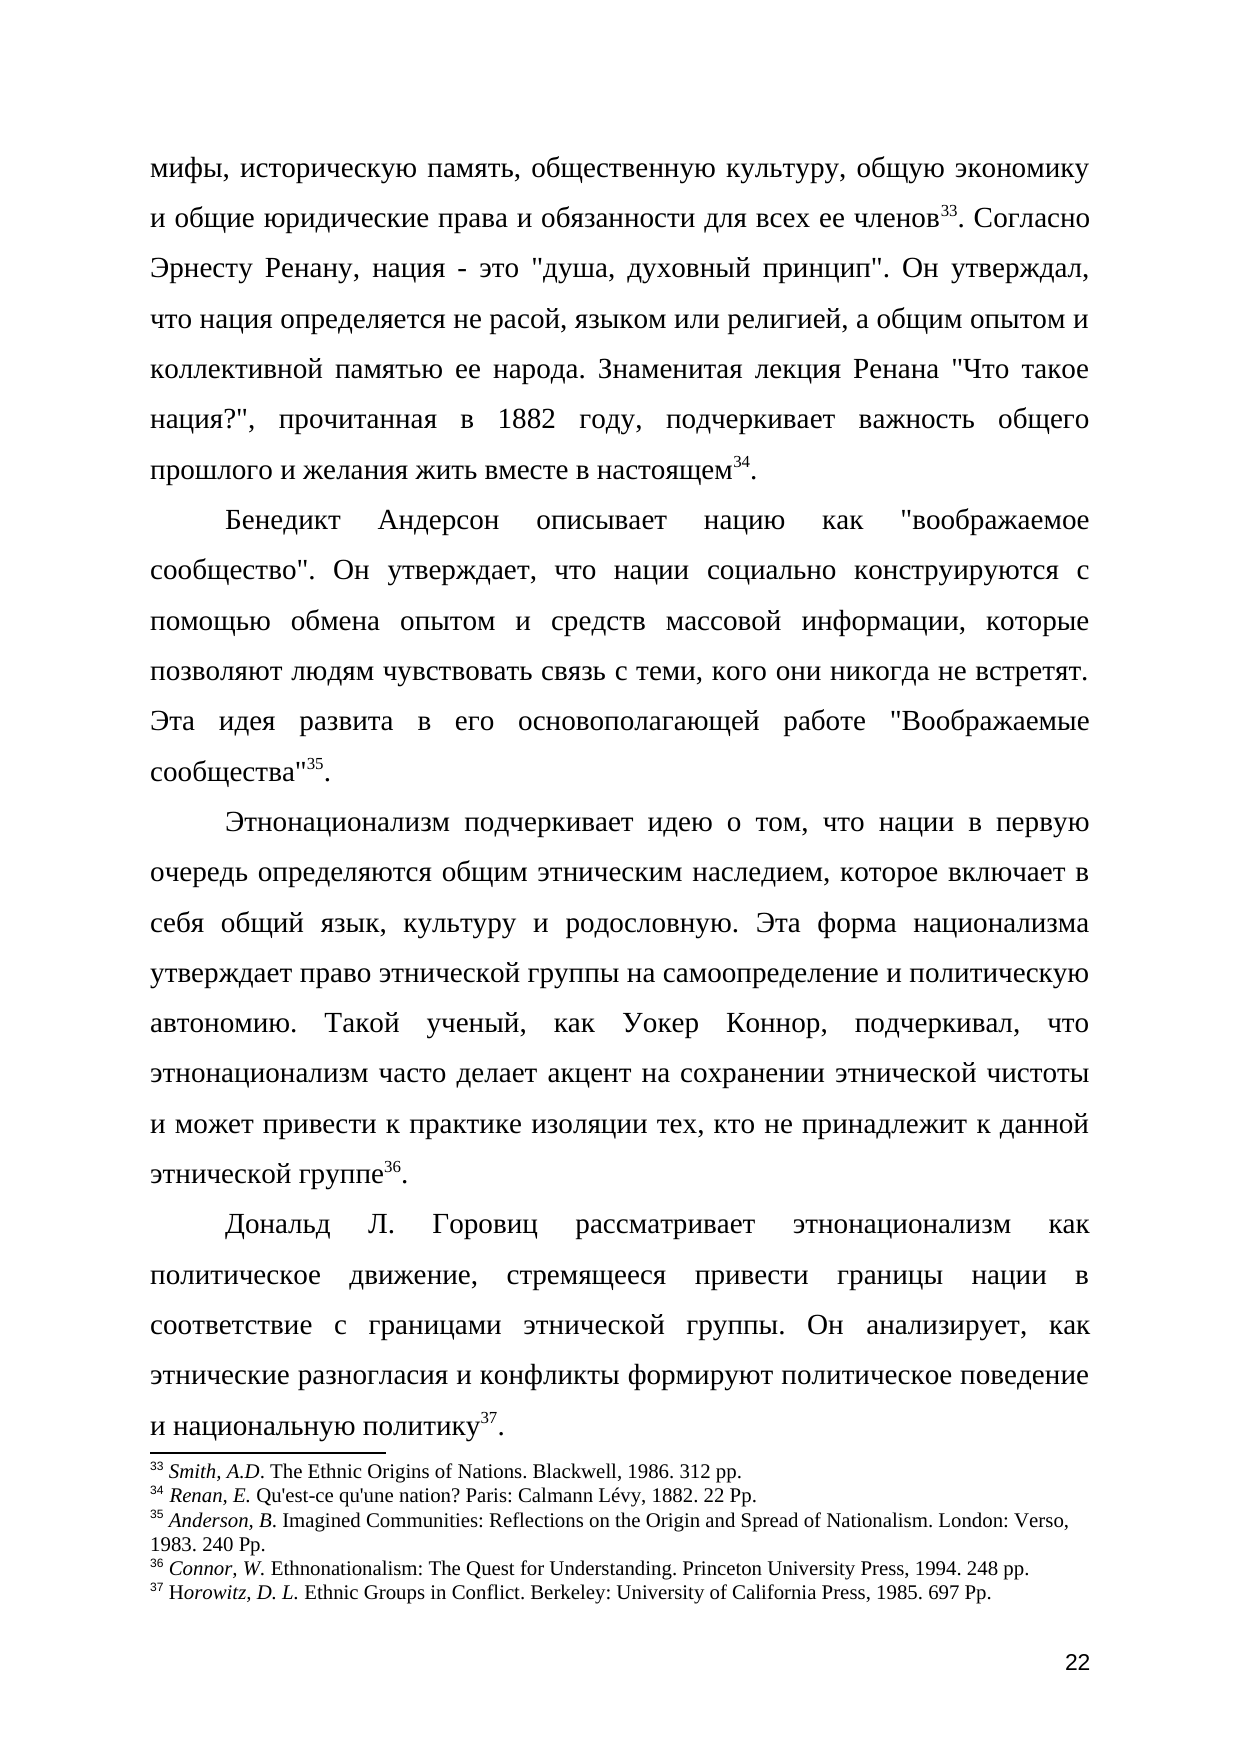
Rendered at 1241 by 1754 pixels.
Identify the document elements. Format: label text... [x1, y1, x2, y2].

text Дональд Л. Горовиц рассматривает этнонационализм как политическое движение, стремящееся привести границы нации в соответствие с границами этнической группы. Он анализирует, как этнические разногласия и конфликты формируют политическое поведение и национальную политику. [150, 1207, 1090, 1441]
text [150, 150, 1090, 485]
text Этнонационализм подчеркивает идею о том, что нации в первую очередь определяются общим этническим наследием, которое включает в себя общий язык, культуру и родословную. Эта форма национализма утверждает право этнической группы на самоопределение и политическую автономию. Такой ученый, как Уокер Коннор, подчеркивал, что этнонационализм часто делает акцент на сохранении этнической чистоты и может привести к практике изоляции тех, кто не принадлежит к данной этнической группе. [150, 804, 1090, 1190]
text Бенедикт Андерсон описывает нацию как "воображаемое сообщество". Он утверждает, что нации социально конструируются с помощью обмена опытом и средств массовой информации, которые позволяют людям чувствовать связь с теми, кого они никогда не встретят. Эта идея развита в его основополагающей работе "Воображаемые сообщества". [150, 502, 1090, 787]
